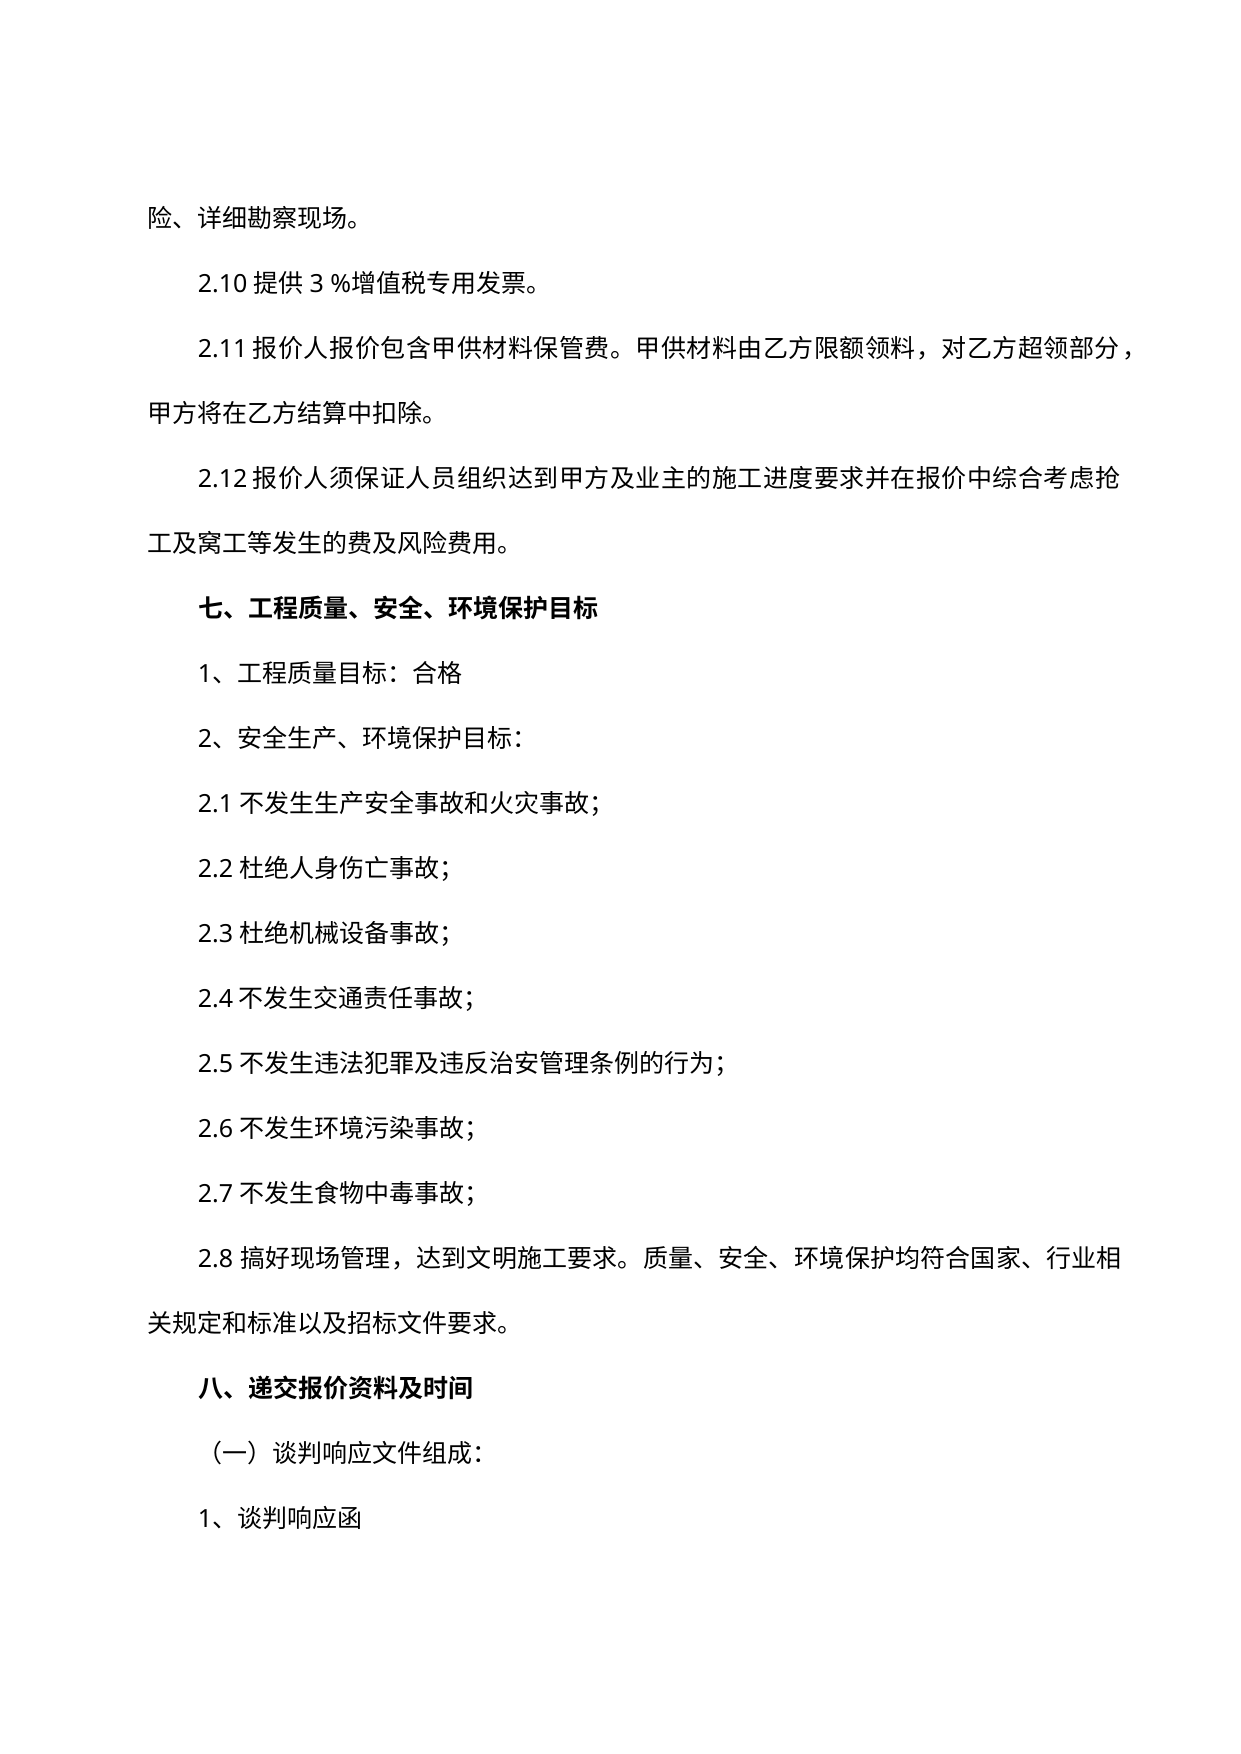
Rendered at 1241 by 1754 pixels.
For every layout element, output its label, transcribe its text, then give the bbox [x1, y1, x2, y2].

text 2、安全生产、环境保护目标： [148, 704, 1122, 769]
list 谈判响应函 [148, 1484, 1122, 1549]
text 2.2 杜绝人身伤亡事故； [148, 834, 1122, 899]
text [148, 184, 1122, 249]
text （一）谈判响应文件组成： [148, 1419, 1122, 1484]
text 2.3 杜绝机械设备事故； [148, 899, 1122, 964]
text 2.1 不发生生产安全事故和火灾事故； [148, 769, 1122, 834]
text 七、工程质量、安全、环境保护目标 [148, 574, 1122, 639]
text 2.8 搞好现场管理，达到文明施工要求。质量、安全、环境保护均符合国家、行业相关规定和标准以及招标文件要求。 [148, 1224, 1122, 1354]
text 2.11报价人报价包含甲供材料保管费。甲供材料由乙方限额领料，对乙方超领部分，甲方将在乙方结算中扣除。 [148, 314, 1122, 444]
text 2.6 不发生环境污染事故； [148, 1094, 1122, 1159]
text 2.7 不发生食物中毒事故； [148, 1159, 1122, 1224]
text 2.12报价人须保证人员组织达到甲方及业主的施工进度要求并在报价中综合考虑抢工及窝工等发生的费及风险费用。 [148, 444, 1122, 574]
text 2.5 不发生违法犯罪及违反治安管理条例的行为； [148, 1029, 1122, 1094]
text 2.10 提供 3 %增值税专用发票。 [148, 249, 1122, 314]
text 1、工程质量目标：合格 [148, 639, 1122, 704]
text 2.4不发生交通责任事故； [148, 964, 1122, 1029]
text 八、递交报价资料及时间 [148, 1354, 1122, 1419]
